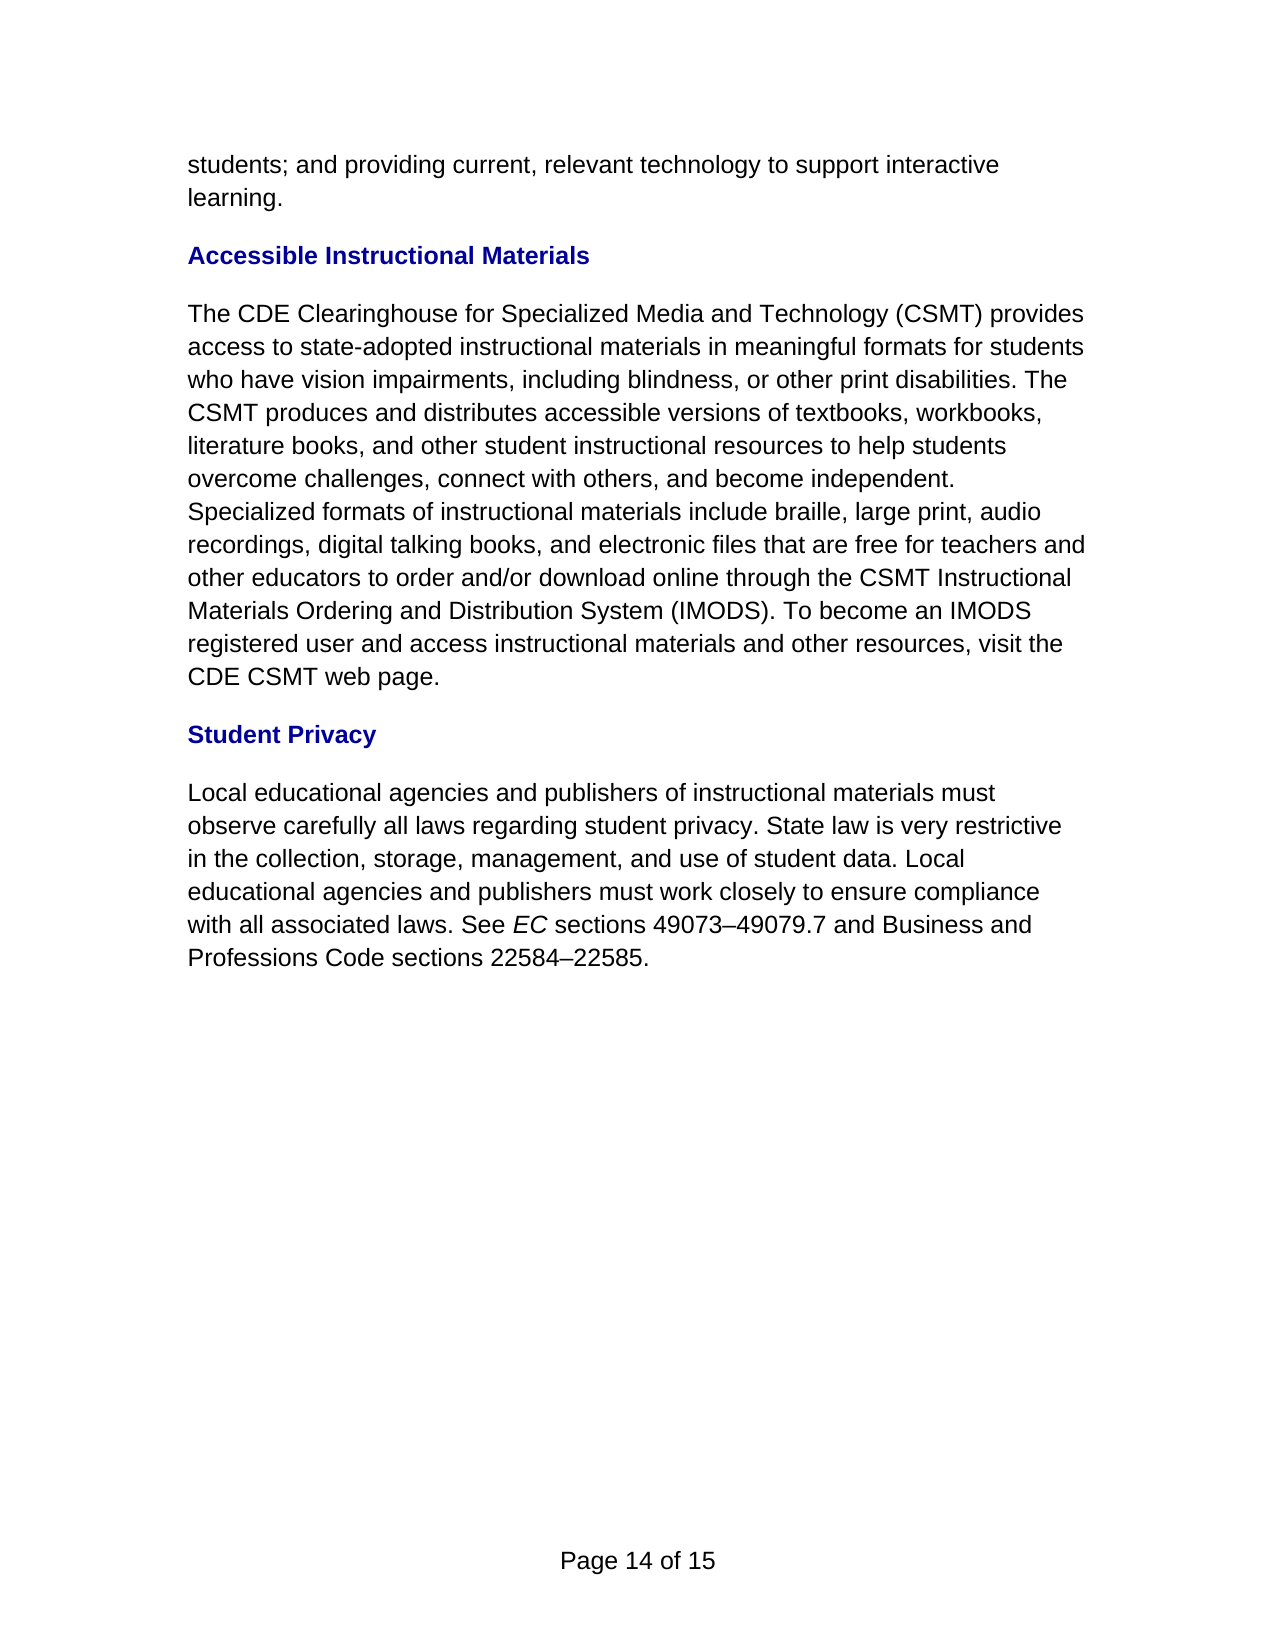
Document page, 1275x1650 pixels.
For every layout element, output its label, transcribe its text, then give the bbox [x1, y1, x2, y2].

subtitle Accessible Instructional Materials [187, 241, 1087, 270]
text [187, 150, 1087, 212]
text Local educational agencies and publishers of instructional materials must observe carefully all laws regarding student privacy. State law is very restrictive in the collection, storage, management, and use of student data. Local educational agencies and publishers must work closely to ensure compliance with all associated laws. See EC sections 49073–49079.7 and Business and Professions Code sections 22584–22585. [187, 778, 1087, 972]
text The CDE Clearinghouse for Specialized Media and Technology (CSMT) provides access to state-adopted instructional materials in meaningful formats for students who have vision impairments, including blindness, or other print disabilities. The CSMT produces and distributes accessible versions of textbooks, workbooks, literature books, and other student instructional resources to help students overcome challenges, connect with others, and become independent. Specialized formats of instructional materials include braille, large print, audio recordings, digital talking books, and electronic files that are free for teachers and other educators to order and/or download online through the CSMT Instructional Materials Ordering and Distribution System (IMODS). To become an IMODS registered user and access instructional materials and other resources, visit the CDE CSMT web page. [187, 299, 1087, 691]
subtitle Student Privacy [187, 720, 1087, 749]
